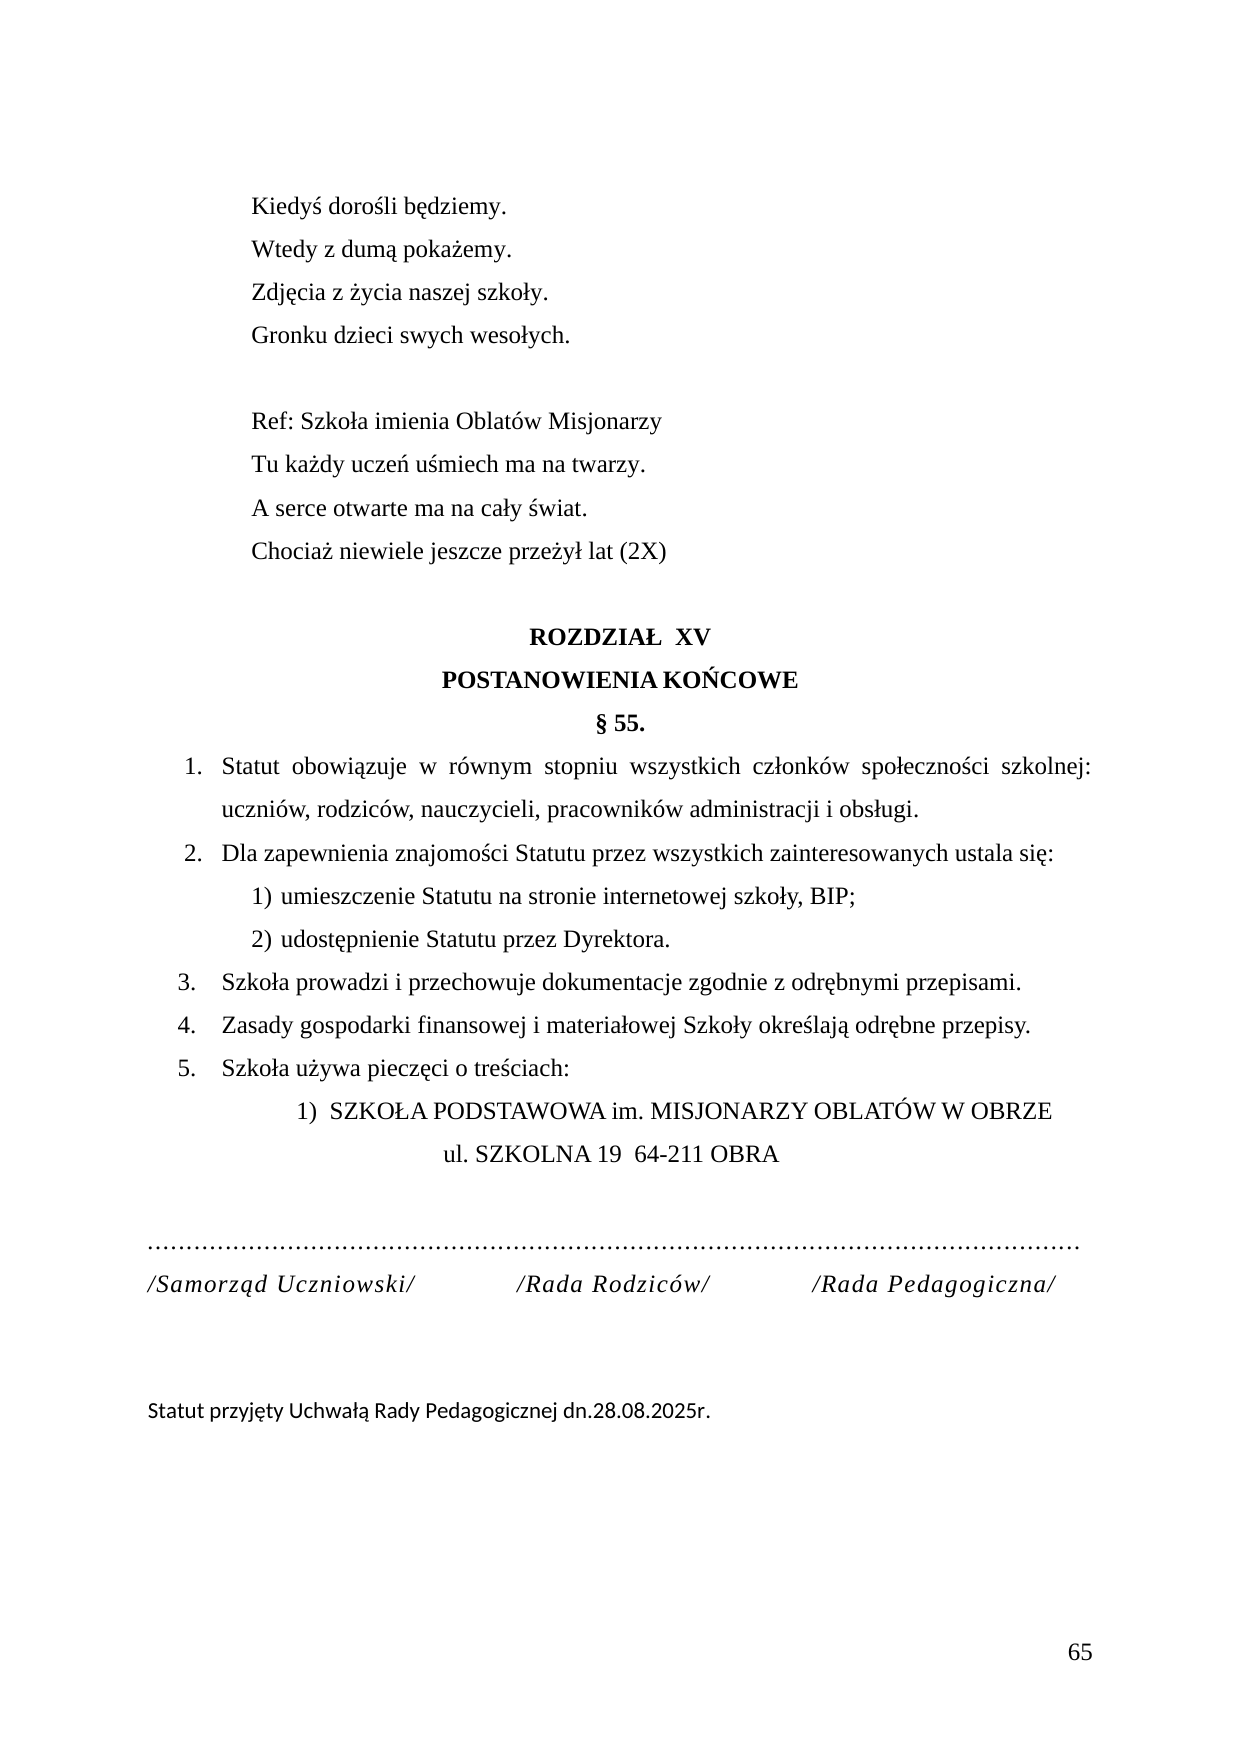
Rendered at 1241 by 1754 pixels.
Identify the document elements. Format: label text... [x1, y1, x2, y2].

list Statut obowiązuje w równym stopniu wszystkich członków społeczności szkolnej: uczniów, rodziców, nauczycieli, pracowników administracji i obsługi. [184, 751, 1093, 823]
list Ref: Szkoła imienia Oblatów Misjonarzy [251, 406, 1093, 435]
subtitle ........................................................................................................................ [148, 1226, 1093, 1254]
text ROZDZIAŁ XV [148, 622, 1093, 651]
list Zasady gospodarki finansowej i materiałowej Szkoły określają odrębne przepisy. [177, 1010, 1093, 1039]
text Statut przyjęty Uchwałą Rady Pedagogicznej dn.28.08.2025r. [148, 1396, 1093, 1424]
list Zdjęcia z życia naszej szkoły. [251, 277, 1093, 306]
list Kiedyś dorośli będziemy. [251, 191, 1093, 219]
list umieszczenie Statutu na stronie internetowej szkoły, BIP; [251, 881, 1093, 909]
list Chociaż niewiele jeszcze przeżył lat (2X) [251, 536, 1093, 564]
text POSTANOWIENIA KOŃCOWE [148, 665, 1093, 694]
list Wtedy z dumą pokażemy. [251, 234, 1093, 263]
list Dla zapewnienia znajomości Statutu przez wszystkich zainteresowanych ustala się: [184, 838, 1093, 866]
list udostępnienie Statutu przez Dyrektora. [251, 924, 1093, 953]
text ul. SZKOLNA 19 64-211 OBRA [333, 1139, 1093, 1168]
text 1) SZKOŁA PODSTAWOWA im. MISJONARZY OBLATÓW W OBRZE [296, 1096, 1093, 1125]
list Szkoła prowadzi i przechowuje dokumentacje zgodnie z odrębnymi przepisami. [177, 967, 1093, 996]
text § 55. [148, 708, 1093, 737]
list Szkoła używa pieczęci o treściach: [177, 1053, 1093, 1082]
list Gronku dzieci swych wesołych. [251, 320, 1093, 349]
list A serce otwarte ma na cały świat. [251, 493, 1093, 521]
list Tu każdy uczeń uśmiech ma na twarzy. [251, 449, 1093, 478]
subtitle /Samorząd Uczniowski/ /Rada Rodziców/ /Rada Pedagogiczna/ [148, 1269, 1093, 1298]
